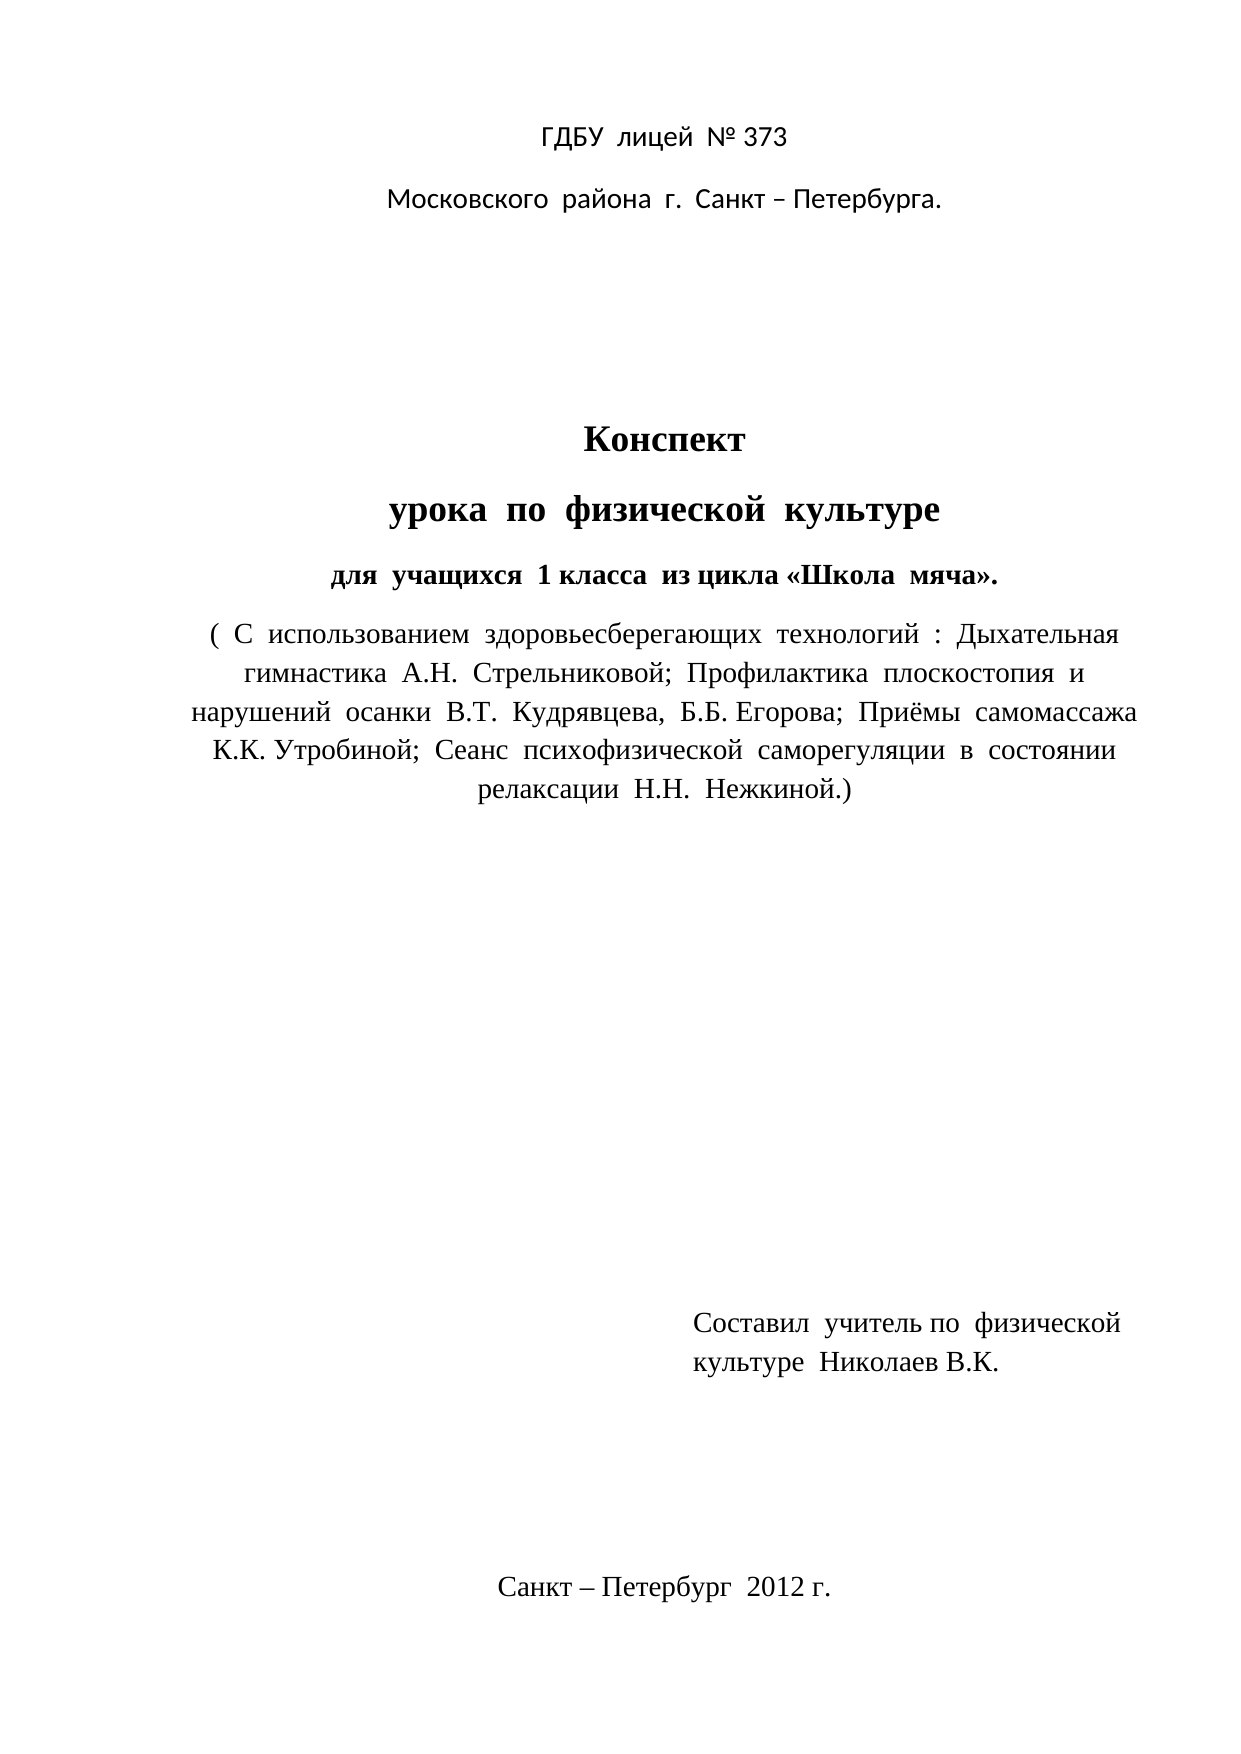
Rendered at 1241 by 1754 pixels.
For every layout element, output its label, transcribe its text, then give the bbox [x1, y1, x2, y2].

text ГДБУ лицей № 373 [177, 118, 1152, 154]
text для учащихся 1 класса из цикла «Школа мяча». [177, 557, 1152, 591]
text Санкт – Петербург 2012 г. [177, 1569, 1152, 1602]
text ( С использованием здоровьесберегающих технологий : Дыхательная гимнастика А.Н. Стрельниковой; Профилактика плоскостопия и нарушений осанки В.Т. Кудрявцева, Б.Б. Егорова; Приёмы самомассажа К.К. Утробиной; Сеанс психофизической саморегуляции в состоянии релаксации Н.Н. Нежкиной.) [177, 617, 1152, 804]
text Составил учитель по физической культуре Николаев В.К. [693, 1305, 1152, 1438]
text Московского района г. Санкт – Петербурга. [177, 180, 1152, 216]
text Конспект [177, 416, 1152, 459]
text урока по физической культуре [177, 487, 1152, 530]
